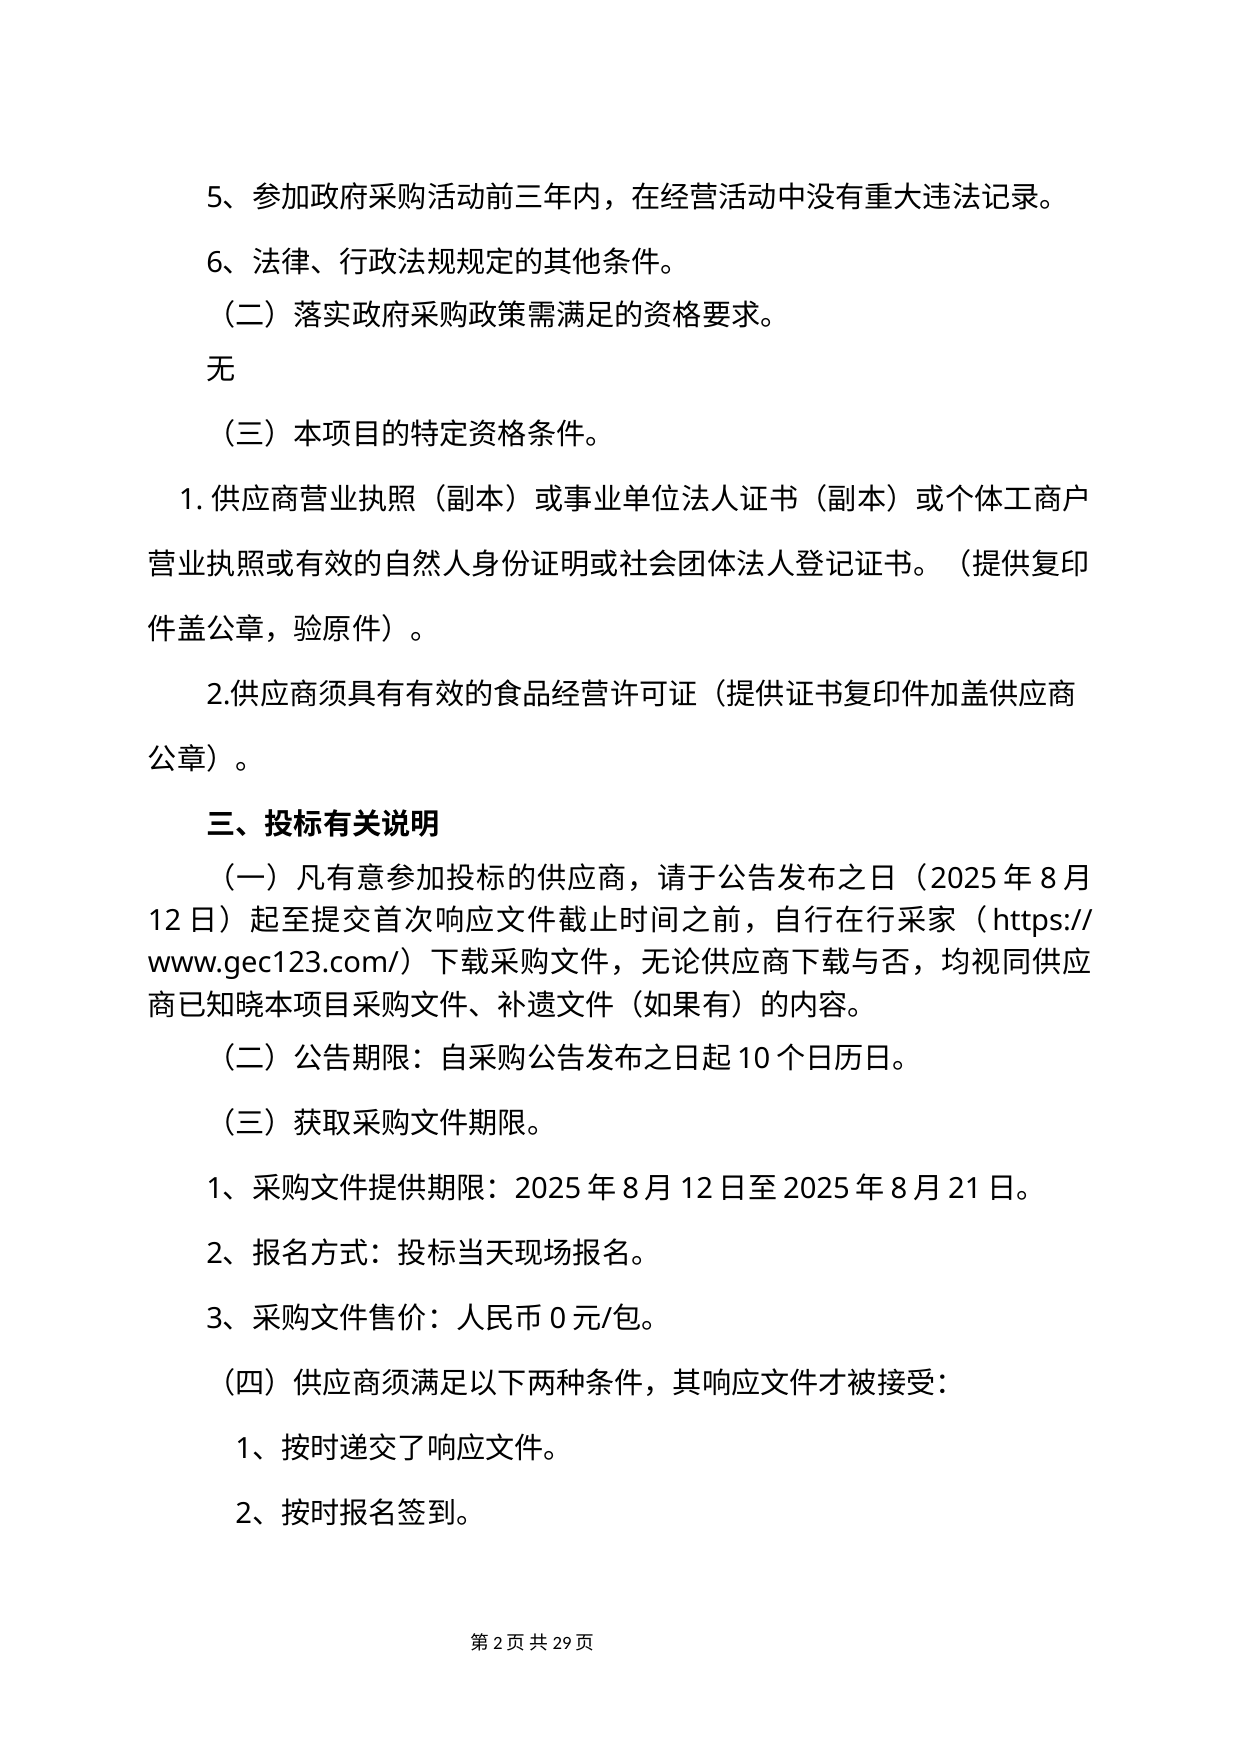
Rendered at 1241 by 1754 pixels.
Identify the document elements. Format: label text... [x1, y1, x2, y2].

text （三）获取采购文件期限。 [148, 1089, 1092, 1154]
text （四）供应商须满足以下两种条件，其响应文件才被接受： [148, 1349, 1092, 1414]
text 6、法律、行政法规规定的其他条件。 [148, 227, 1092, 292]
text 1、采购文件提供期限：2025年8月12日至2025年8月21日。 [148, 1154, 1092, 1219]
text 2、按时报名签到。 [148, 1479, 1092, 1544]
text （一）凡有意参加投标的供应商，请于公告发布之日（2025年8月12日）起至提交首次响应文件截止时间之前，自行在行采家（https://www.gec123.com/）下载采购文件，无论供应商下载与否，均视同供应商已知晓本项目采购文件、补遗文件（如果有）的内容。 [148, 854, 1092, 1024]
text 3、采购文件售价：人民币0元/包。 [148, 1284, 1092, 1349]
text 1、按时递交了响应文件。 [148, 1414, 1092, 1479]
text 2.供应商须具有有效的食品经营许可证（提供证书复印件加盖供应商公章）。 [148, 659, 1092, 789]
text 1. 供应商营业执照（副本）或事业单位法人证书（副本）或个体工商户营业执照或有效的自然人身份证明或社会团体法人登记证书。（提供复印件盖公章，验原件）。 [148, 464, 1092, 659]
list 本项目的特定资格条件。 [148, 399, 1092, 464]
subtitle 三、投标有关说明 [148, 789, 1092, 854]
text （二）落实政府采购政策需满足的资格要求。 [148, 292, 1092, 334]
text 无 [148, 334, 1092, 399]
text （二）公告期限：自采购公告发布之日起10个日历日。 [148, 1024, 1092, 1089]
text 5、参加政府采购活动前三年内，在经营活动中没有重大违法记录。 [148, 162, 1092, 227]
text 2、报名方式：投标当天现场报名。 [148, 1219, 1092, 1284]
